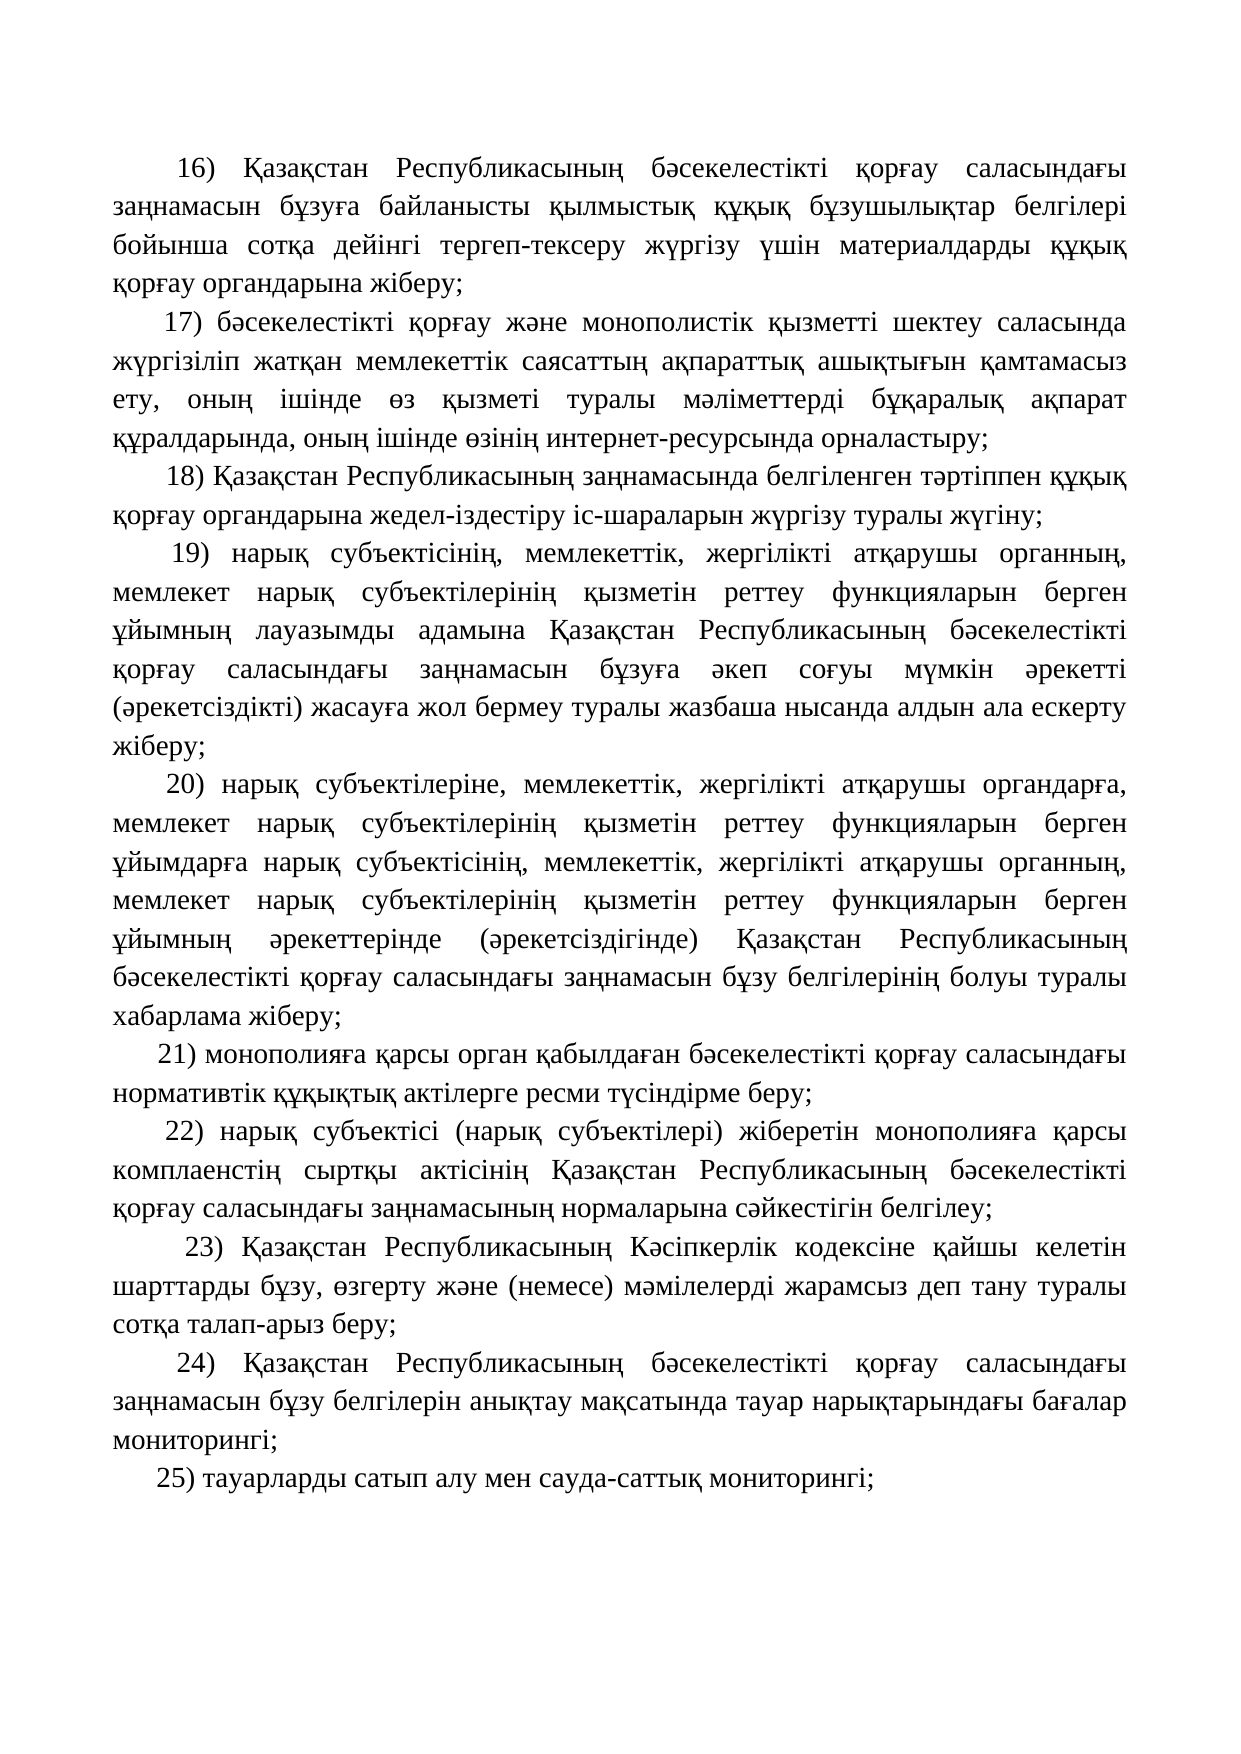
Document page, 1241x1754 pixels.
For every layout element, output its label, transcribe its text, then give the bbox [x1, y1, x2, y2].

text 21) монополияға қарсы орган қабылдаған бәсекелестікті қорғау саласындағы нормативтік құқықтық актілерге ресми түсіндірме беру; [112, 1036, 1128, 1108]
text 25) тауарларды сатып алу мен сауда-саттық мониторингі; [112, 1460, 1128, 1494]
text 17) бәсекелестікті қорғау және монополистік қызметті шектеу саласында жүргізіліп жатқан мемлекеттік саясаттың ақпараттық ашықтығын қамтамасыз ету, оның ішінде өз қызметі туралы мәліметтерді бұқаралық ақпарат құралдарында, оның ішінде өзінің интернет-ресурсында орналастыру; [112, 304, 1128, 453]
text 19) нарық субъектісінің, мемлекеттік, жергілікті атқарушы органның, мемлекет нарық субъектілерінің қызметін реттеу функцияларын берген ұйымның лауазымды адамына Қазақстан Республикасының бәсекелестікті қорғау саласындағы заңнамасын бұзуға әкеп соғуы мүмкін әрекетті (әрекетсіздікті) жасауға жол бермеу туралы жазбаша нысанда алдын ала ескерту жіберу; [112, 535, 1128, 762]
text 18) Қазақстан Республикасының заңнамасында белгіленген тәртіппен құқық қорғау органдарына жедел-іздестіру іс-шараларын жүргізу туралы жүгіну; [112, 458, 1128, 530]
text 23) Қазақстан Республикасының Кәсіпкерлік кодексіне қайшы келетін шарттарды бұзу, өзгерту және (немесе) мәмілелерді жарамсыз деп тану туралы сотқа талап-арыз беру; [112, 1229, 1128, 1340]
text 24) Қазақстан Республикасының бәсекелестікті қорғау саласындағы заңнамасын бұзу белгілерін анықтау мақсатында тауар нарықтарындағы бағалар мониторингі; [112, 1345, 1128, 1455]
text 22) нарық субъектісі (нарық субъектілері) жіберетін монополияға қарсы комплаенстің сыртқы актісінің Қазақстан Республикасының бәсекелестікті қорғау саласындағы заңнамасының нормаларына сәйкестігін белгілеу; [112, 1113, 1128, 1224]
text 16) Қазақстан Республикасының бәсекелестікті қорғау саласындағы заңнамасын бұзуға байланысты қылмыстық құқық бұзушылықтар белгілері бойынша сотқа дейінгі тергеп-тексеру жүргізу үшін материалдарды құқық қорғау органдарына жіберу; [112, 150, 1128, 299]
text 20) нарық субъектілеріне, мемлекеттік, жергілікті атқарушы органдарға, мемлекет нарық субъектілерінің қызметін реттеу функцияларын берген ұйымдарға нарық субъектісінің, мемлекеттік, жергілікті атқарушы органның, мемлекет нарық субъектілерінің қызметін реттеу функцияларын берген ұйымның әрекеттерінде (әрекетсіздігінде) Қазақстан Республикасының бәсекелестікті қорғау саласындағы заңнамасын бұзу белгілерінің болуы туралы хабарлама жіберу; [112, 767, 1128, 1031]
